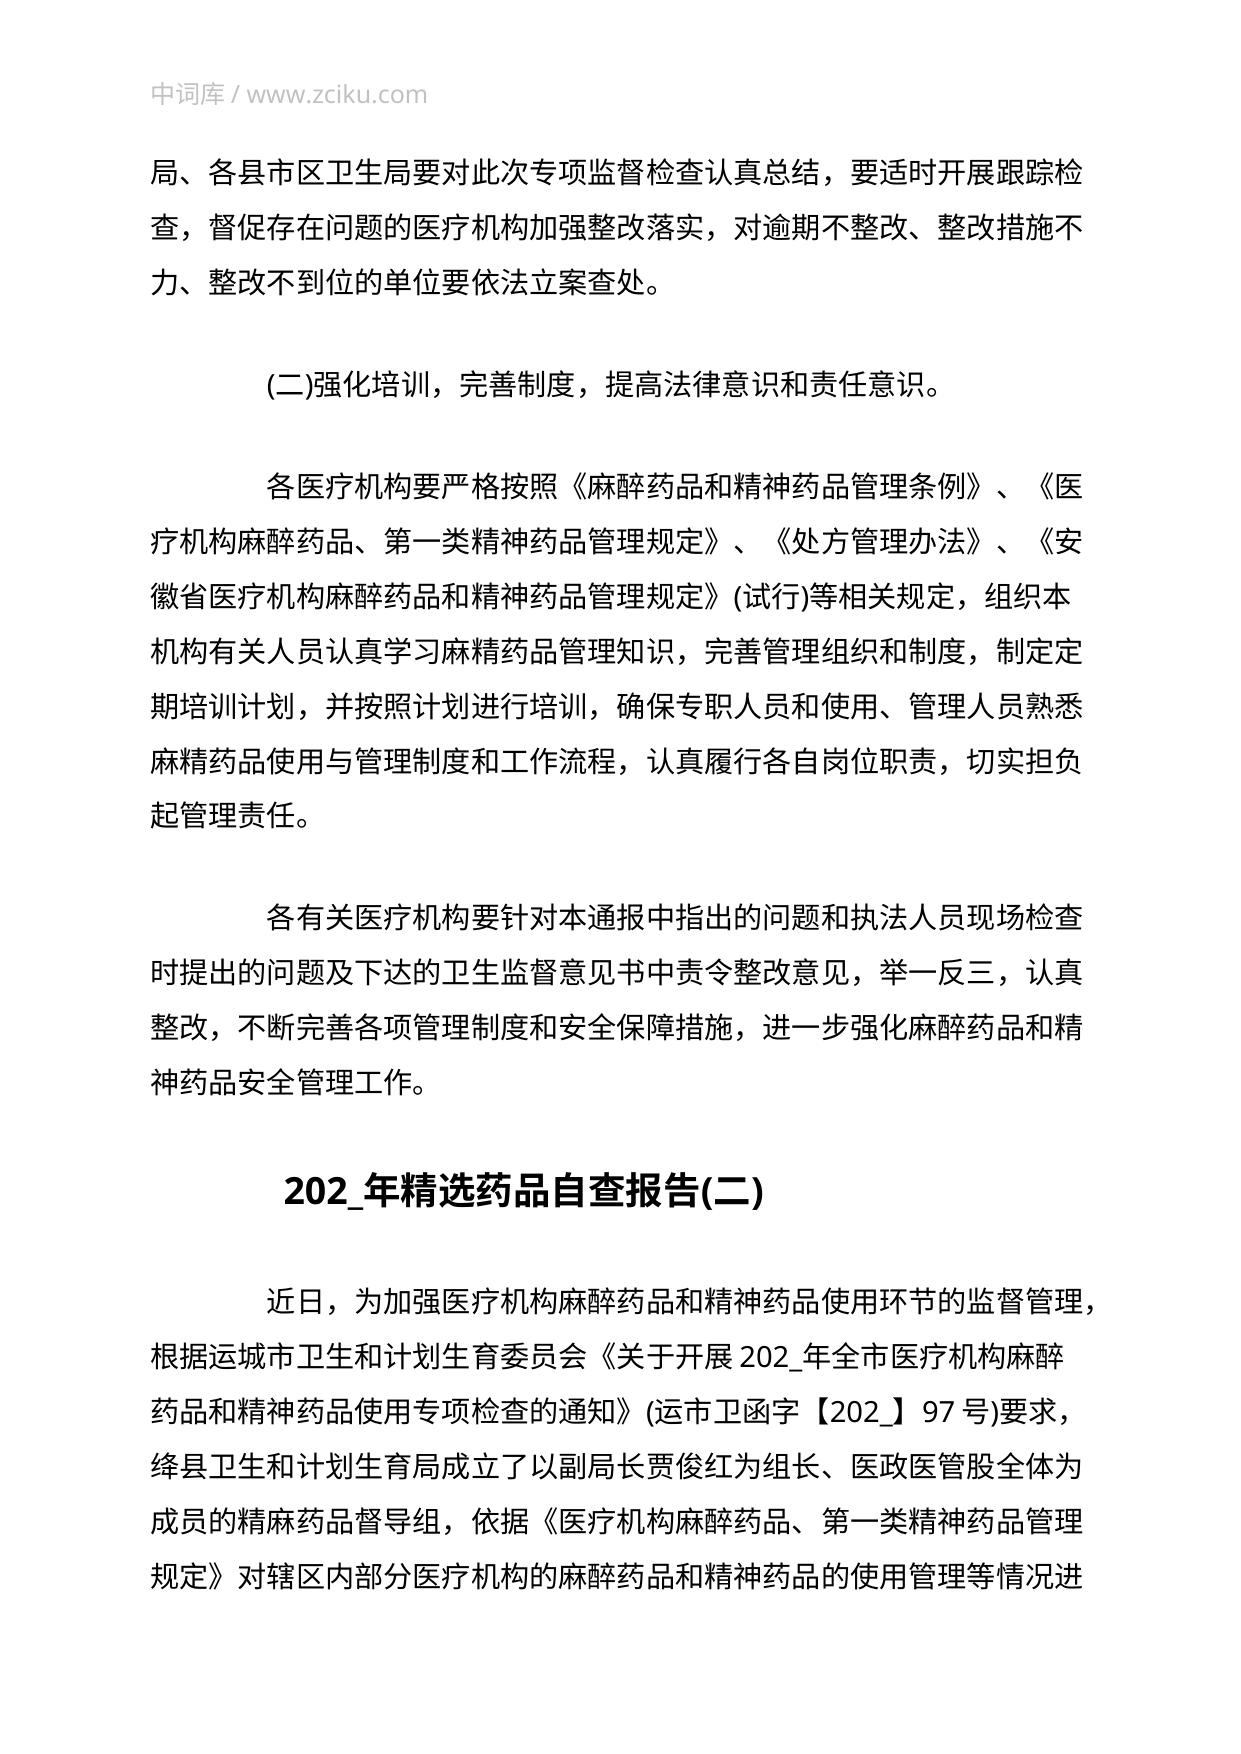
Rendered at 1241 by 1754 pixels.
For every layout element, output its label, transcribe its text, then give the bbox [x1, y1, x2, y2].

text (二)强化培训，完善制度，提高法律意识和责任意识。 [150, 362, 1090, 404]
text 各有关医疗机构要针对本通报中指出的问题和执法人员现场检查时提出的问题及下达的卫生监督意见书中责令整改意见，举一反三，认真整改，不断完善各项管理制度和安全保障措施，进一步强化麻醉药品和精神药品安全管理工作。 [150, 895, 1090, 1102]
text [150, 150, 1090, 302]
text 202_年精选药品自查报告(二) [150, 1161, 1090, 1216]
text 各医疗机构要严格按照《麻醉药品和精神药品管理条例》、《医疗机构麻醉药品、第一类精神药品管理规定》、《处方管理办法》、《安徽省医疗机构麻醉药品和精神药品管理规定》(试行)等相关规定，组织本机构有关人员认真学习麻精药品管理知识，完善管理组织和制度，制定定期培训计划，并按照计划进行培训，确保专职人员和使用、管理人员熟悉麻精药品使用与管理制度和工作流程，认真履行各自岗位职责，切实担负起管理责任。 [150, 463, 1090, 835]
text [150, 1279, 1090, 1596]
